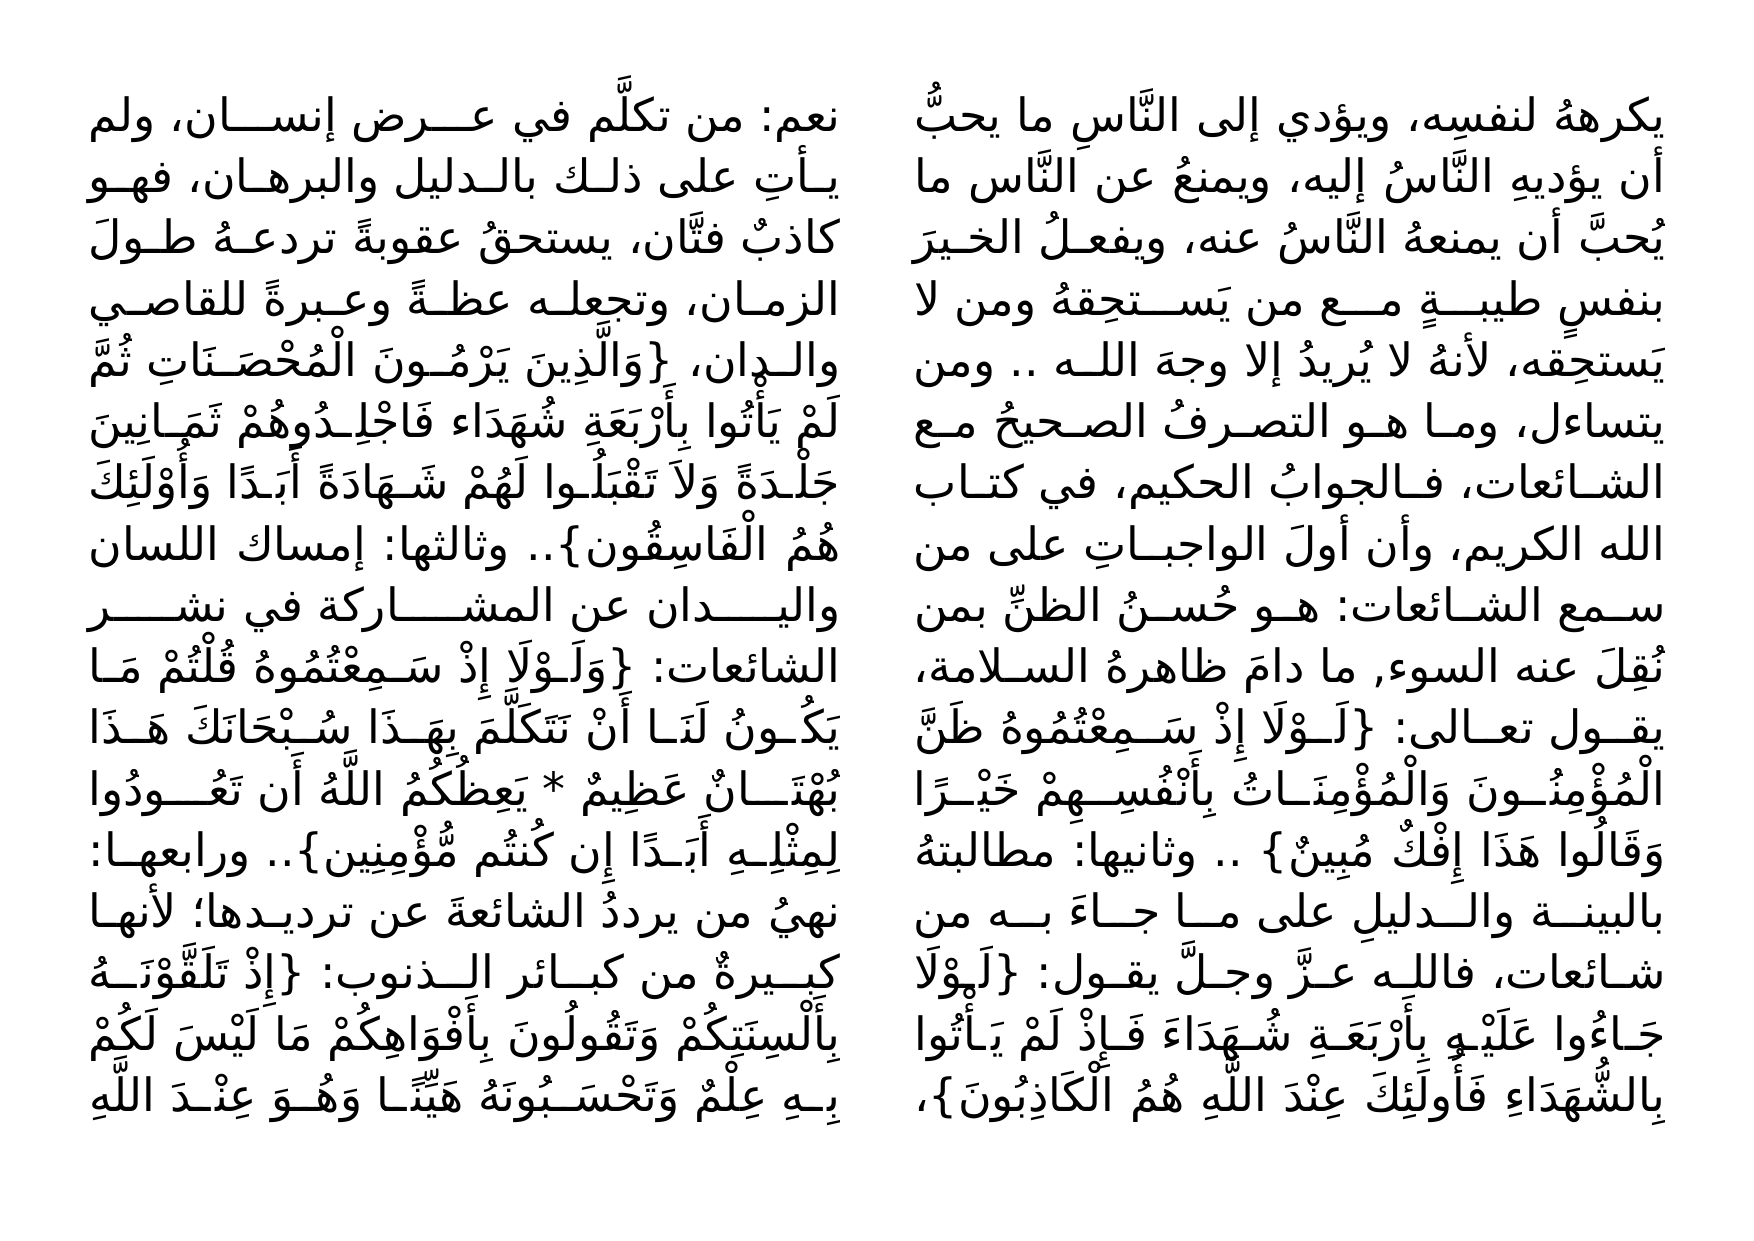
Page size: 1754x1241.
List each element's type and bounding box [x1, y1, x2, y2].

text [914, 89, 1665, 1122]
text [89, 89, 840, 1122]
